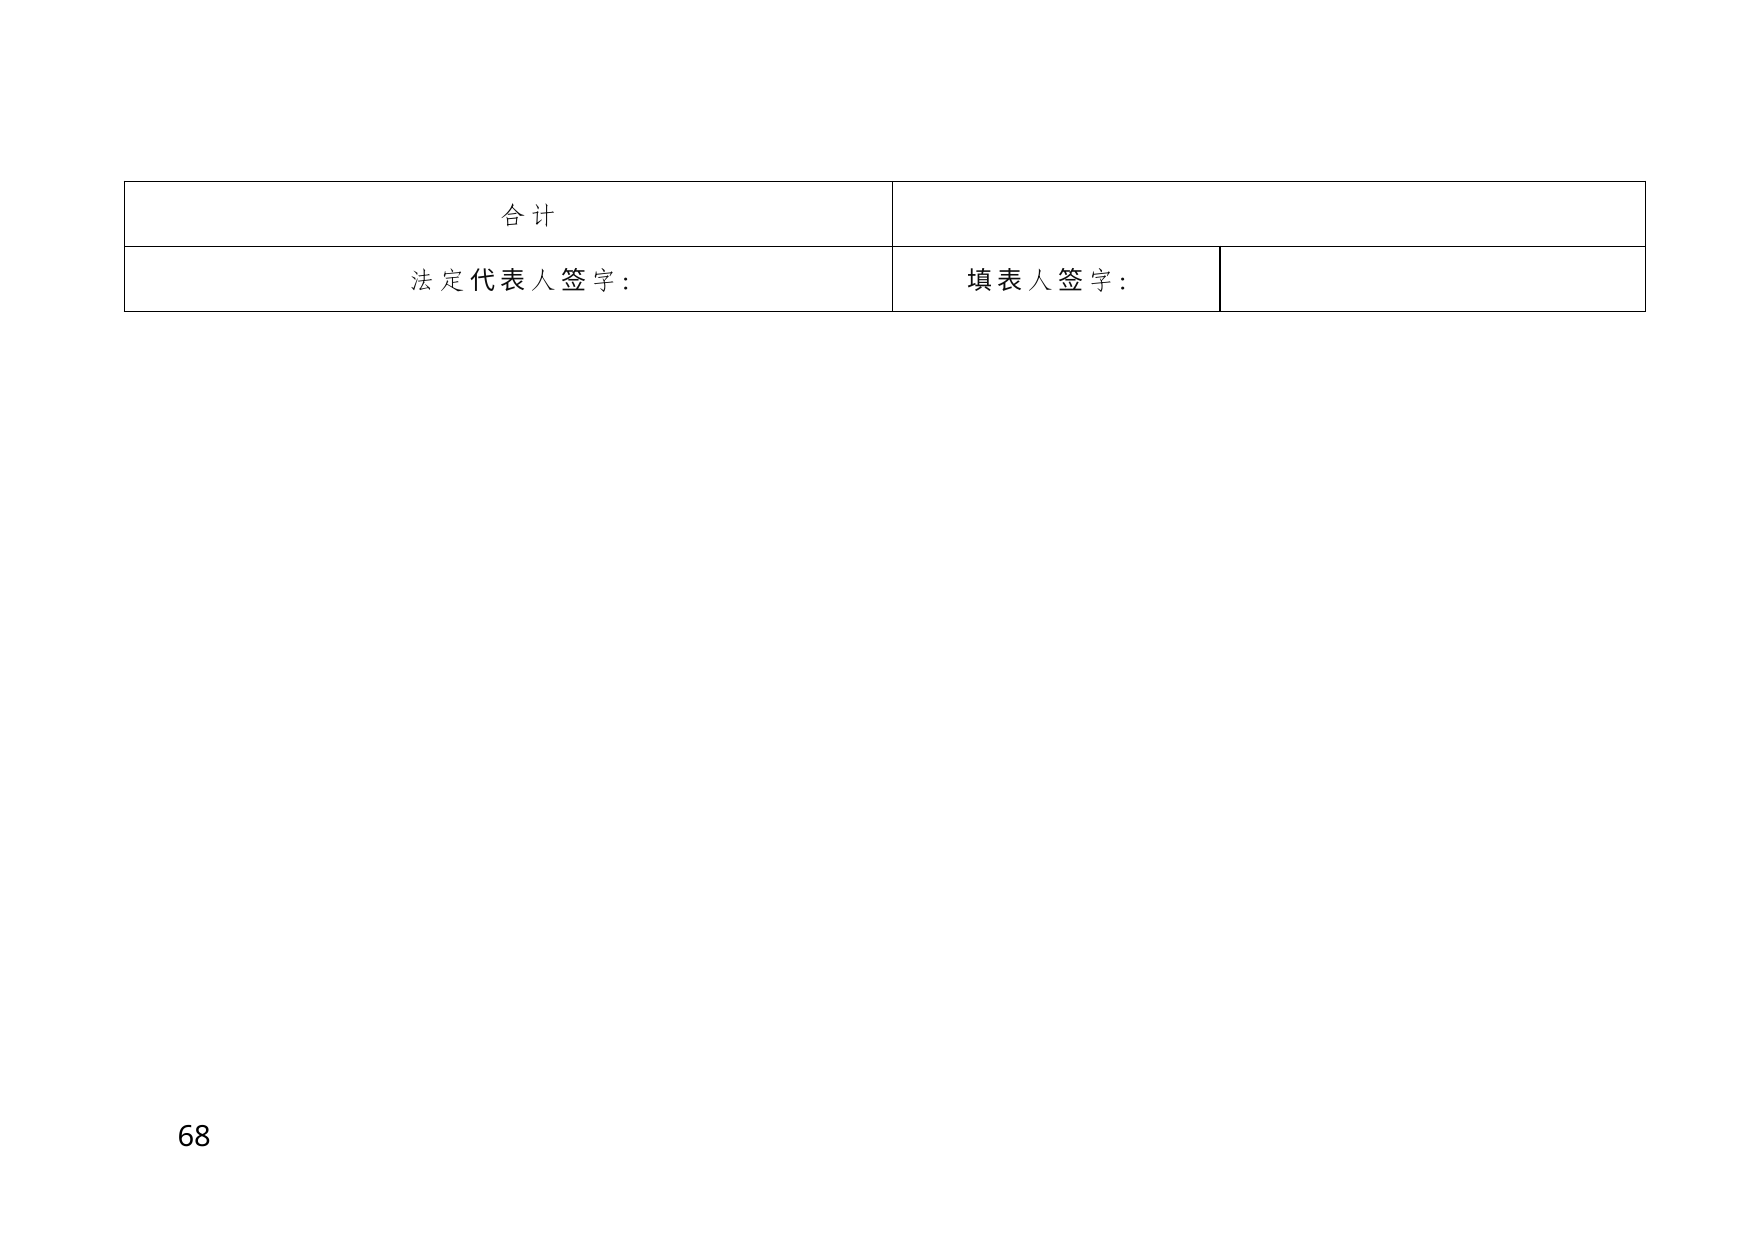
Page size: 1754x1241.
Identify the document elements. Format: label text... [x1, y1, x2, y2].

table_cell [1221, 247, 1645, 311]
table_cell 法定代表人签字： [125, 247, 892, 311]
table_cell 合计 [125, 182, 892, 246]
table_cell 填表人签字： [893, 247, 1219, 311]
table_cell [893, 182, 1645, 246]
